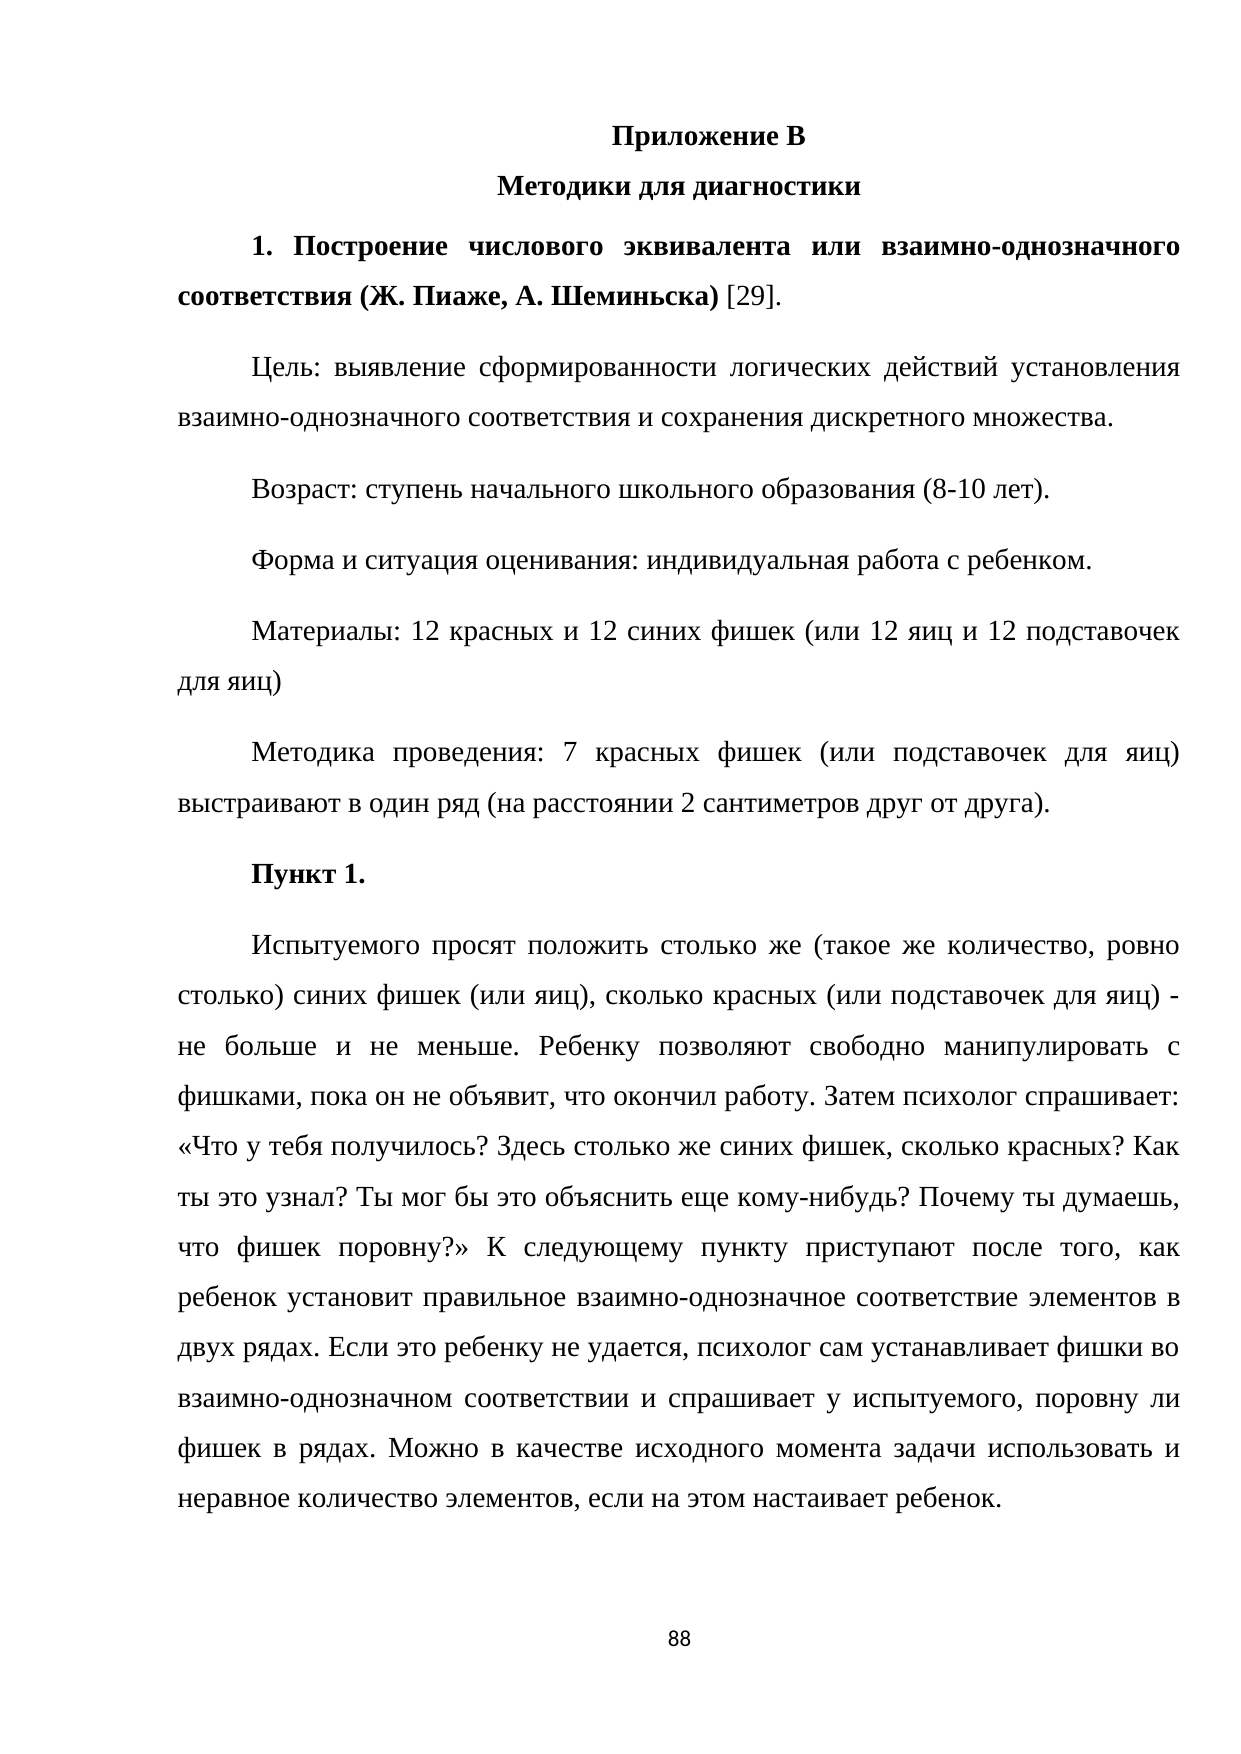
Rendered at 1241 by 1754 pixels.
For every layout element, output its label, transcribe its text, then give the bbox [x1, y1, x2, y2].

text Методики для диагностики [177, 168, 1181, 202]
text Форма и ситуация оценивания: индивидуальная работа с ребенком. [177, 542, 1181, 575]
text Пункт 1. [177, 856, 1181, 889]
text Испытуемого просят положить столько же (такое же количество, ровно столько) синих фишек (или яиц), сколько красных (или подставочек для яиц) - не больше и не меньше. Ребенку позволяют свободно манипулировать с фишками, пока он не объявит, что окончил работу. Затем психолог спрашивает: «Что у тебя получилось? Здесь столько же синих фишек, сколько красных? Как ты это узнал? Ты мог бы это объяснить еще кому-нибудь? Почему ты думаешь, что фишек поровну?» К следующему пункту приступают после того, как ребенок установит правильное взаимно-однозначное соответствие элементов в двух рядах. Если это ребенку не удается, психолог сам устанавливает фишки во взаимно-однозначном соответствии и спрашивает у испытуемого, поровну ли фишек в рядах. Можно в качестве исходного момента задачи использовать и неравное количество элементов, если на этом настаивает ребенок. [177, 927, 1181, 1514]
text Методика проведения: 7 красных фишек (или подставочек для яиц) выстраивают в один ряд (на расстоянии друг от друга). [177, 734, 1181, 818]
text 1. Построение числового эквивалента или взаимно-однозначного соответствия (Ж. Пиаже, А. Шеминьска) [29]. [177, 228, 1181, 312]
text Возраст: ступень начального школьного образования (8-10 лет). [177, 471, 1181, 504]
text Материалы: 12 красных и 12 синих фишек (или 12 яиц и 12 подставочек для яиц) [177, 613, 1181, 697]
text Приложение В [177, 118, 1181, 152]
text Цель: выявление сформированности логических действий установления взаимно-однозначного соответствия и сохранения дискретного множества. [177, 349, 1181, 433]
